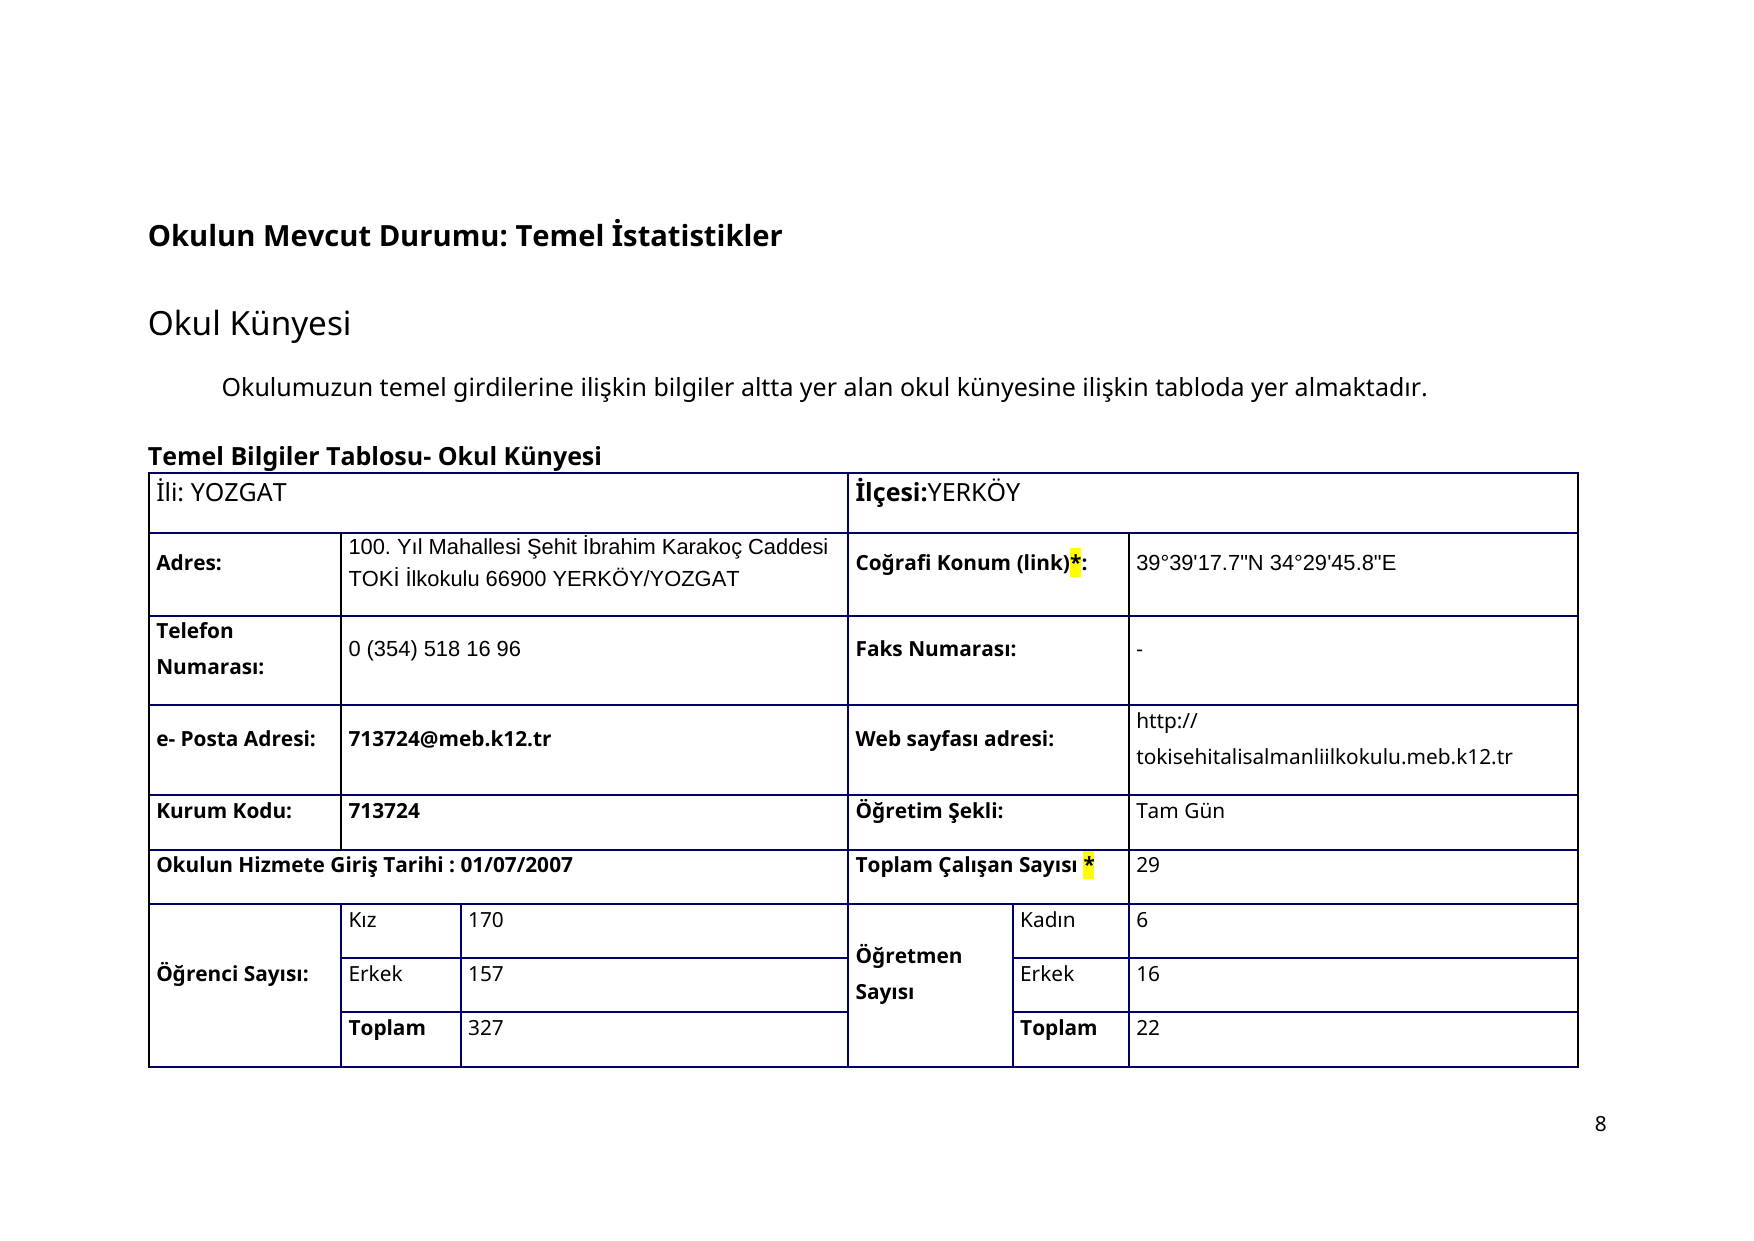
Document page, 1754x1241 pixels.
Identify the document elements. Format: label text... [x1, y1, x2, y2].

table_header İli: YOZGAT [150, 474, 847, 532]
table_cell Web sayfası adresi: [849, 706, 1128, 794]
table_cell 29 [1130, 851, 1577, 903]
table_cell Kadın [1014, 905, 1128, 957]
table_cell Adres: [150, 534, 340, 614]
table_cell 39°39'17.7"N 34°29'45.8"E [1130, 534, 1577, 614]
table_cell 170 [462, 905, 847, 957]
table_cell Erkek [1014, 959, 1128, 1011]
table_cell Coğrafi Konum (link)*: [849, 534, 1128, 614]
subtitle Okul Künyesi [148, 299, 1606, 345]
table_cell Öğretmen Sayısı [849, 905, 1012, 1066]
table_cell Tam Gün [1130, 796, 1577, 848]
table_cell 157 [462, 959, 847, 1011]
table_cell - [1130, 617, 1577, 704]
table_cell 22 [1130, 1013, 1577, 1066]
table_cell 327 [462, 1013, 847, 1066]
table_cell Öğretim Şekli: [849, 796, 1128, 848]
table_cell Kız [342, 905, 460, 957]
table_cell e- Posta Adresi: [150, 706, 340, 794]
table_cell http://tokisehitalisalmanliilkokulu.meb.k12.tr [1130, 706, 1577, 794]
text Okulumuzun temel girdilerine ilişkin bilgiler altta yer alan okul künyesine ilişkin tabloda yer almaktadır. [148, 370, 1606, 404]
table_header İlçesi:YERKÖY [849, 474, 1577, 532]
subtitle Okulun Mevcut Durumu: Temel İstatistikler [148, 215, 1606, 255]
table_cell Erkek [342, 959, 460, 1011]
table_cell Toplam Çalışan Sayısı * [849, 851, 1128, 903]
table_cell Kurum Kodu: [150, 796, 340, 848]
table_cell Telefon Numarası: [150, 617, 340, 704]
table_cell Toplam [1014, 1013, 1128, 1066]
table_cell 100. Yıl Mahallesi Şehit İbrahim Karakoç Caddesi TOKİ İlkokulu 66900 YERKÖY/YOZGAT [342, 534, 847, 614]
table_cell Toplam [342, 1013, 460, 1066]
table_cell Okulun Hizmete Giriş Tarihi : 01/07/2007 [150, 851, 847, 903]
table_cell 713724 [342, 796, 847, 848]
text Temel Bilgiler Tablosu- Okul Künyesi [148, 438, 1606, 472]
table_cell Faks Numarası: [849, 617, 1128, 704]
table_cell 713724@meb.k12.tr [342, 706, 847, 794]
table_cell 0 (354) 518 16 96 [342, 617, 847, 704]
table_cell Öğrenci Sayısı: [150, 905, 340, 1066]
table_cell 16 [1130, 959, 1577, 1011]
table_cell 6 [1130, 905, 1577, 957]
